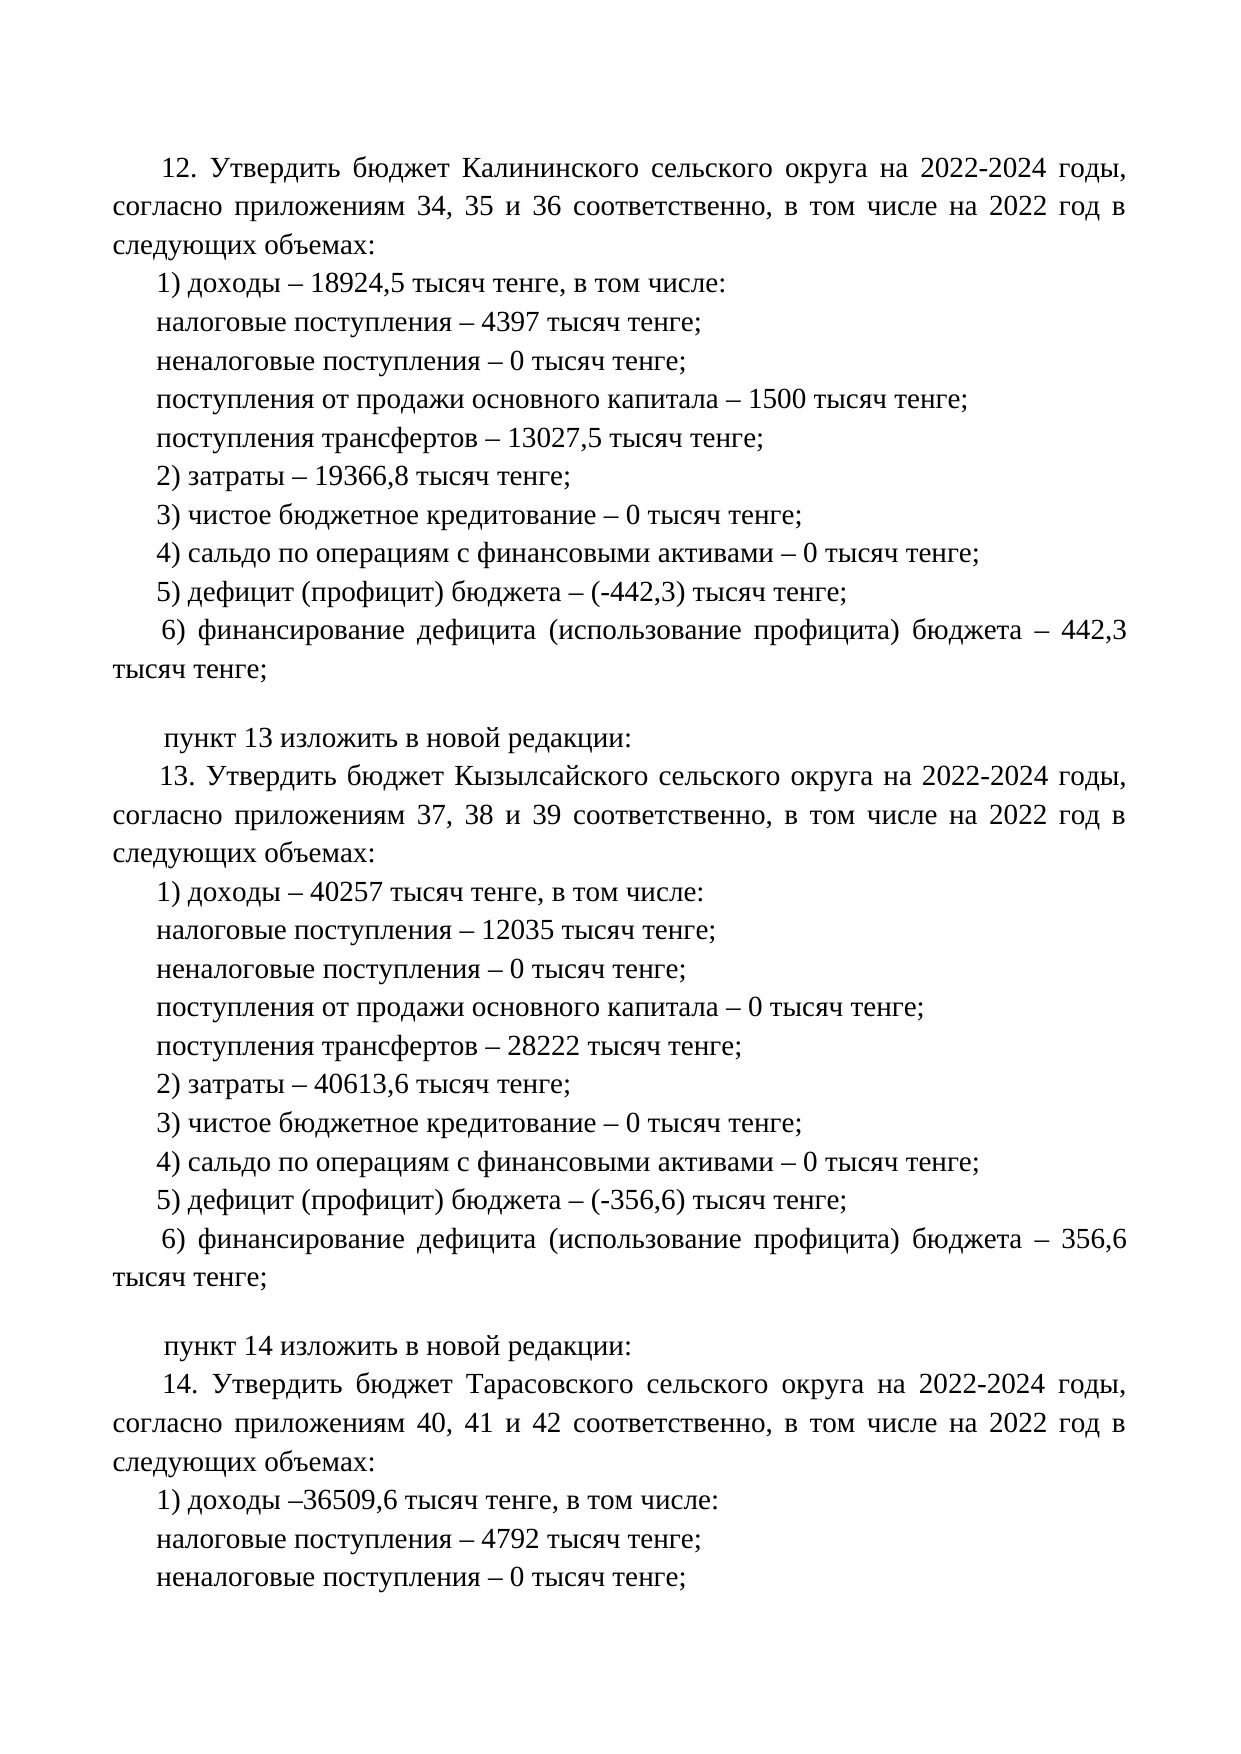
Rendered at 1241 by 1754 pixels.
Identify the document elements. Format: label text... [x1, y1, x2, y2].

text 1) доходы –36509,6 тысяч тенге, в том числе: [112, 1482, 1128, 1516]
text поступления от продажи основного капитала – 0 тысяч тенге; [112, 989, 1128, 1023]
text поступления трансфертов – 28222 тысяч тенге; [112, 1028, 1128, 1062]
text пункт 14 изложить в новой редакции: [112, 1328, 1128, 1362]
text неналоговые поступления – 0 тысяч тенге; [112, 951, 1128, 984]
text 3) чистое бюджетное кредитование – 0 тысяч тенге; [112, 497, 1128, 530]
text 1) доходы – 40257 тысяч тенге, в том числе: [112, 874, 1128, 907]
text налоговые поступления – 4792 тысяч тенге; [112, 1521, 1128, 1554]
text 6) финансирование дефицита (использование профицита) бюджета – 356,6 тысяч тенге; [112, 1221, 1128, 1293]
text 2) затраты – 40613,6 тысяч тенге; [112, 1067, 1128, 1100]
text неналоговые поступления – 0 тысяч тенге; [112, 343, 1128, 376]
text 1) доходы – 18924,5 тысяч тенге, в том числе: [112, 266, 1128, 299]
text 2) затраты – 19366,8 тысяч тенге; [112, 458, 1128, 492]
text 12. Утвердить бюджет Калининского сельского округа на 2022-2024 годы, согласно приложениям 34, 35 и 36 соответственно, в том числе на 2022 год в следующих объемах: [112, 150, 1128, 261]
text 4) сальдо по операциям с финансовыми активами – 0 тысяч тенге; [112, 1144, 1128, 1177]
text 5) дефицит (профицит) бюджета – (-356,6) тысяч тенге; [112, 1182, 1128, 1216]
text 14. Утвердить бюджет Тарасовского сельского округа на 2022-2024 годы, согласно приложениям 40, 41 и 42 соответственно, в том числе на 2022 год в следующих объемах: [112, 1367, 1128, 1477]
text поступления трансфертов – 13027,5 тысяч тенге; [112, 420, 1128, 453]
text 3) чистое бюджетное кредитование – 0 тысяч тенге; [112, 1105, 1128, 1139]
text поступления от продажи основного капитала – 1500 тысяч тенге; [112, 381, 1128, 415]
text 4) сальдо по операциям с финансовыми активами – 0 тысяч тенге; [112, 535, 1128, 569]
text 5) дефицит (профицит) бюджета – (-442,3) тысяч тенге; [112, 574, 1128, 607]
text 6) финансирование дефицита (использование профицита) бюджета – 442,3 тысяч тенге; [112, 612, 1128, 684]
text налоговые поступления – 12035 тысяч тенге; [112, 912, 1128, 946]
text 13. Утвердить бюджет Кызылсайского сельского округа на 2022-2024 годы, согласно приложениям 37, 38 и 39 соответственно, в том числе на 2022 год в следующих объемах: [112, 758, 1128, 869]
text налоговые поступления – 4397 тысяч тенге; [112, 304, 1128, 338]
text пункт 13 изложить в новой редакции: [112, 720, 1128, 753]
text неналоговые поступления – 0 тысяч тенге; [112, 1559, 1128, 1593]
